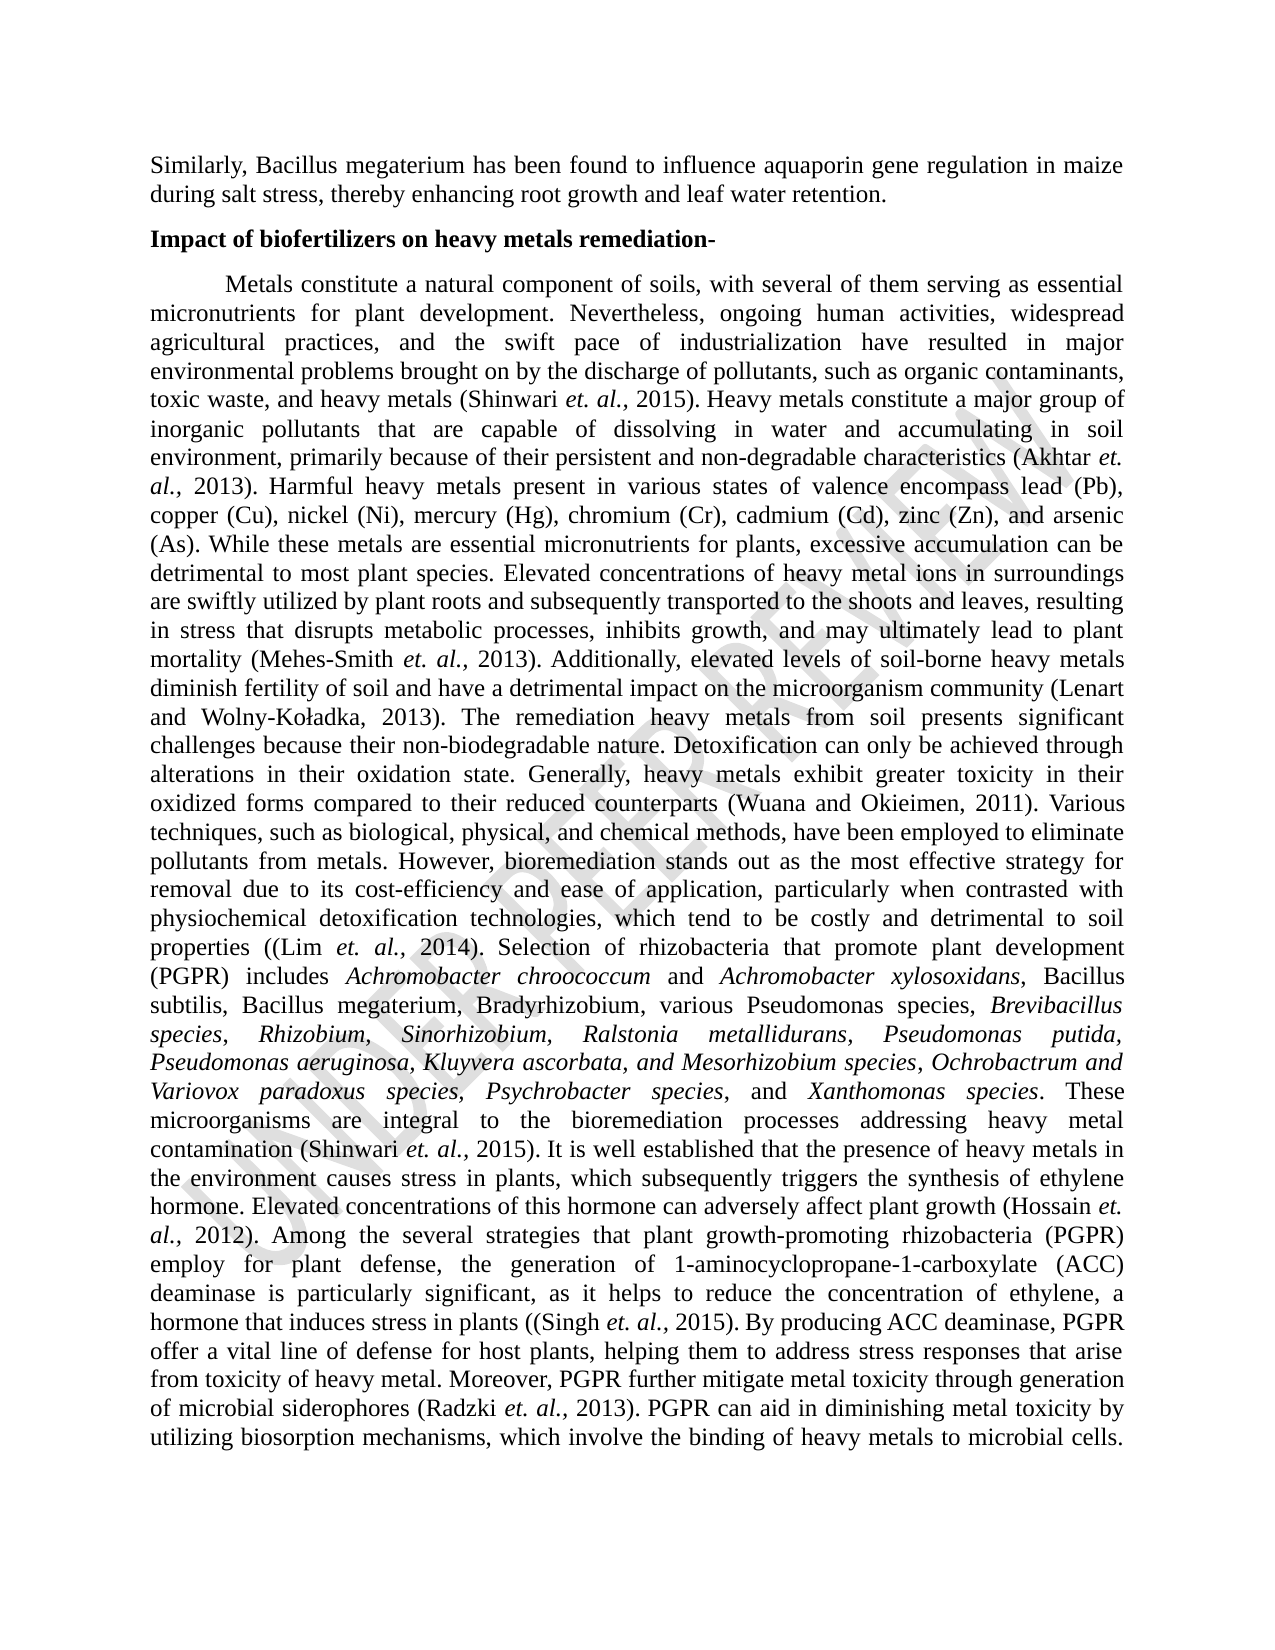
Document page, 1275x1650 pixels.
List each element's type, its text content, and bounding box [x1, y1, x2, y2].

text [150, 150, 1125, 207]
text Impact of biofertilizers on heavy metals remediation- [150, 224, 1125, 253]
